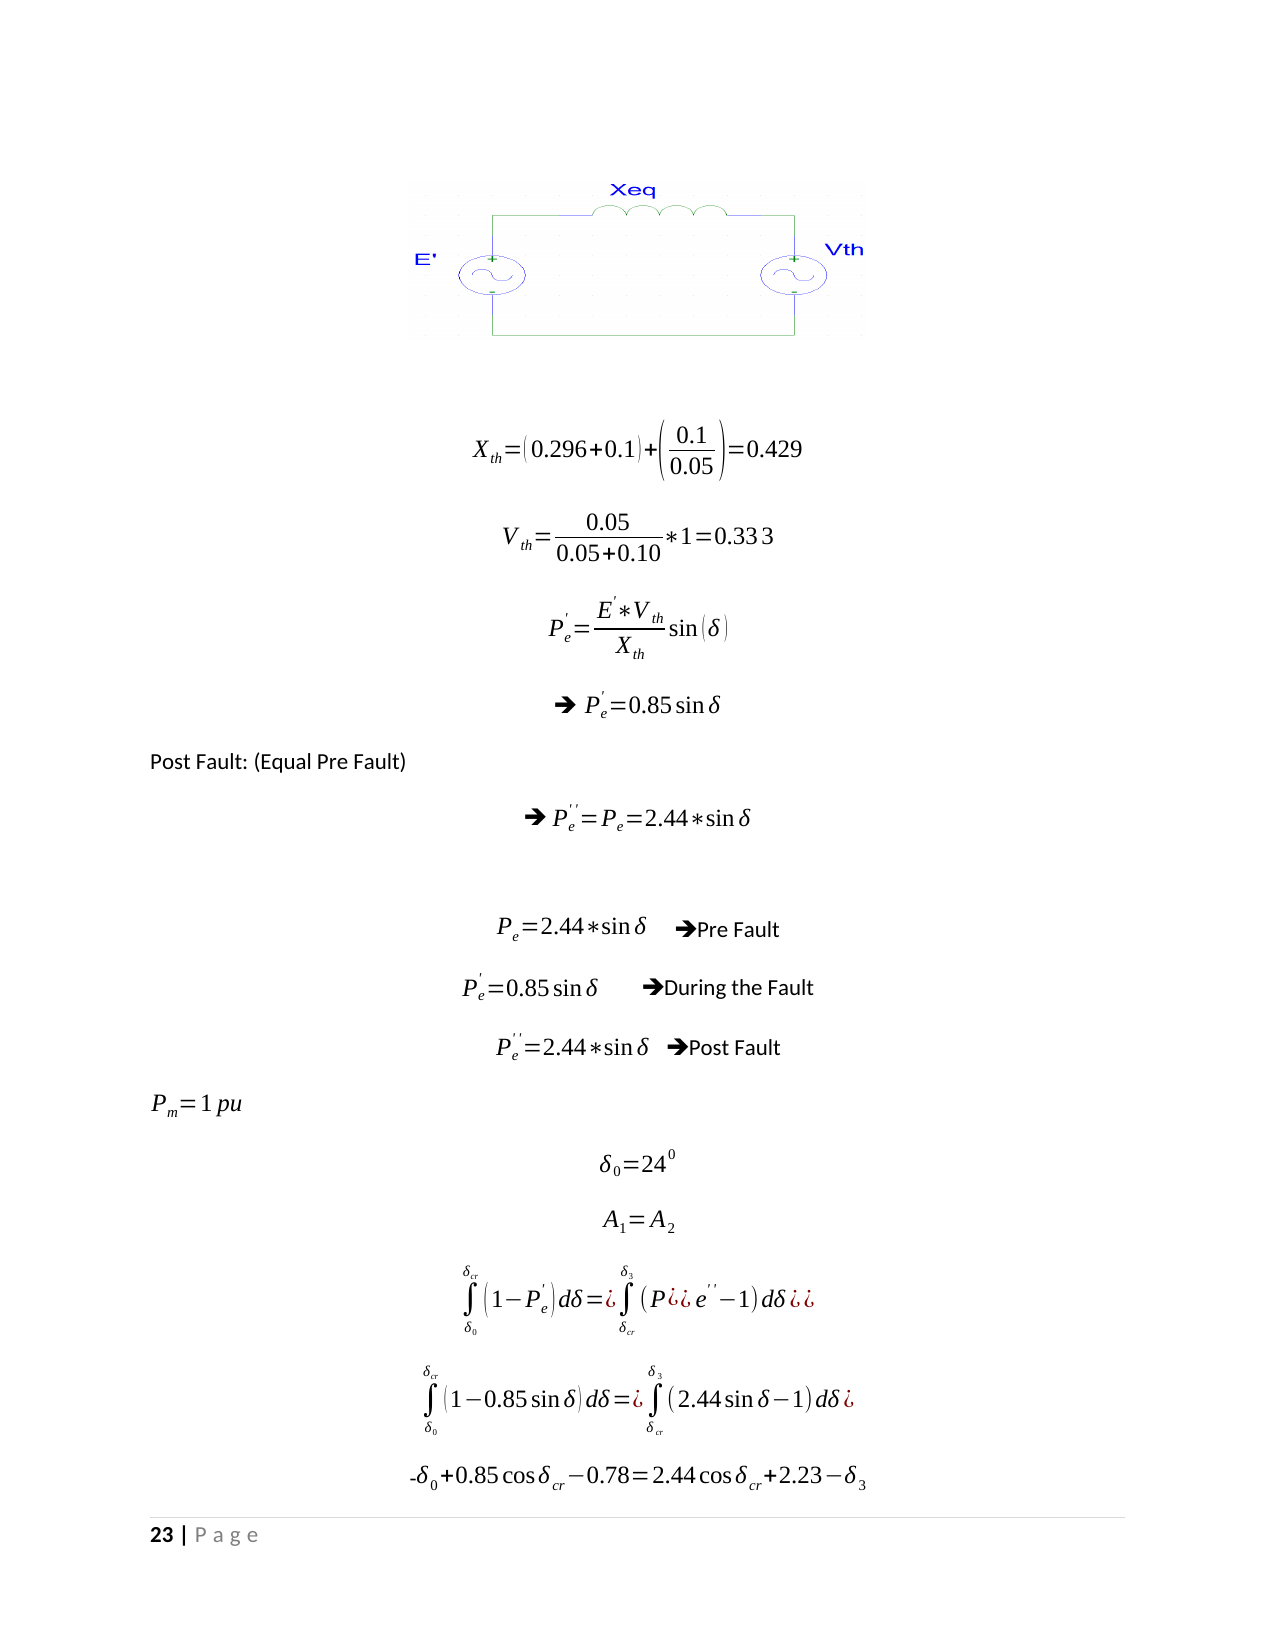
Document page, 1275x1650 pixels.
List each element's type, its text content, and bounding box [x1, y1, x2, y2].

text - [150, 1462, 1125, 1493]
text During the Fault [150, 969, 1125, 1004]
text Post Fault [150, 1029, 1125, 1064]
picture [408, 182, 867, 341]
text Pre Fault [150, 913, 1125, 944]
text Post Fault: (Equal Pre Fault) [150, 747, 1125, 775]
